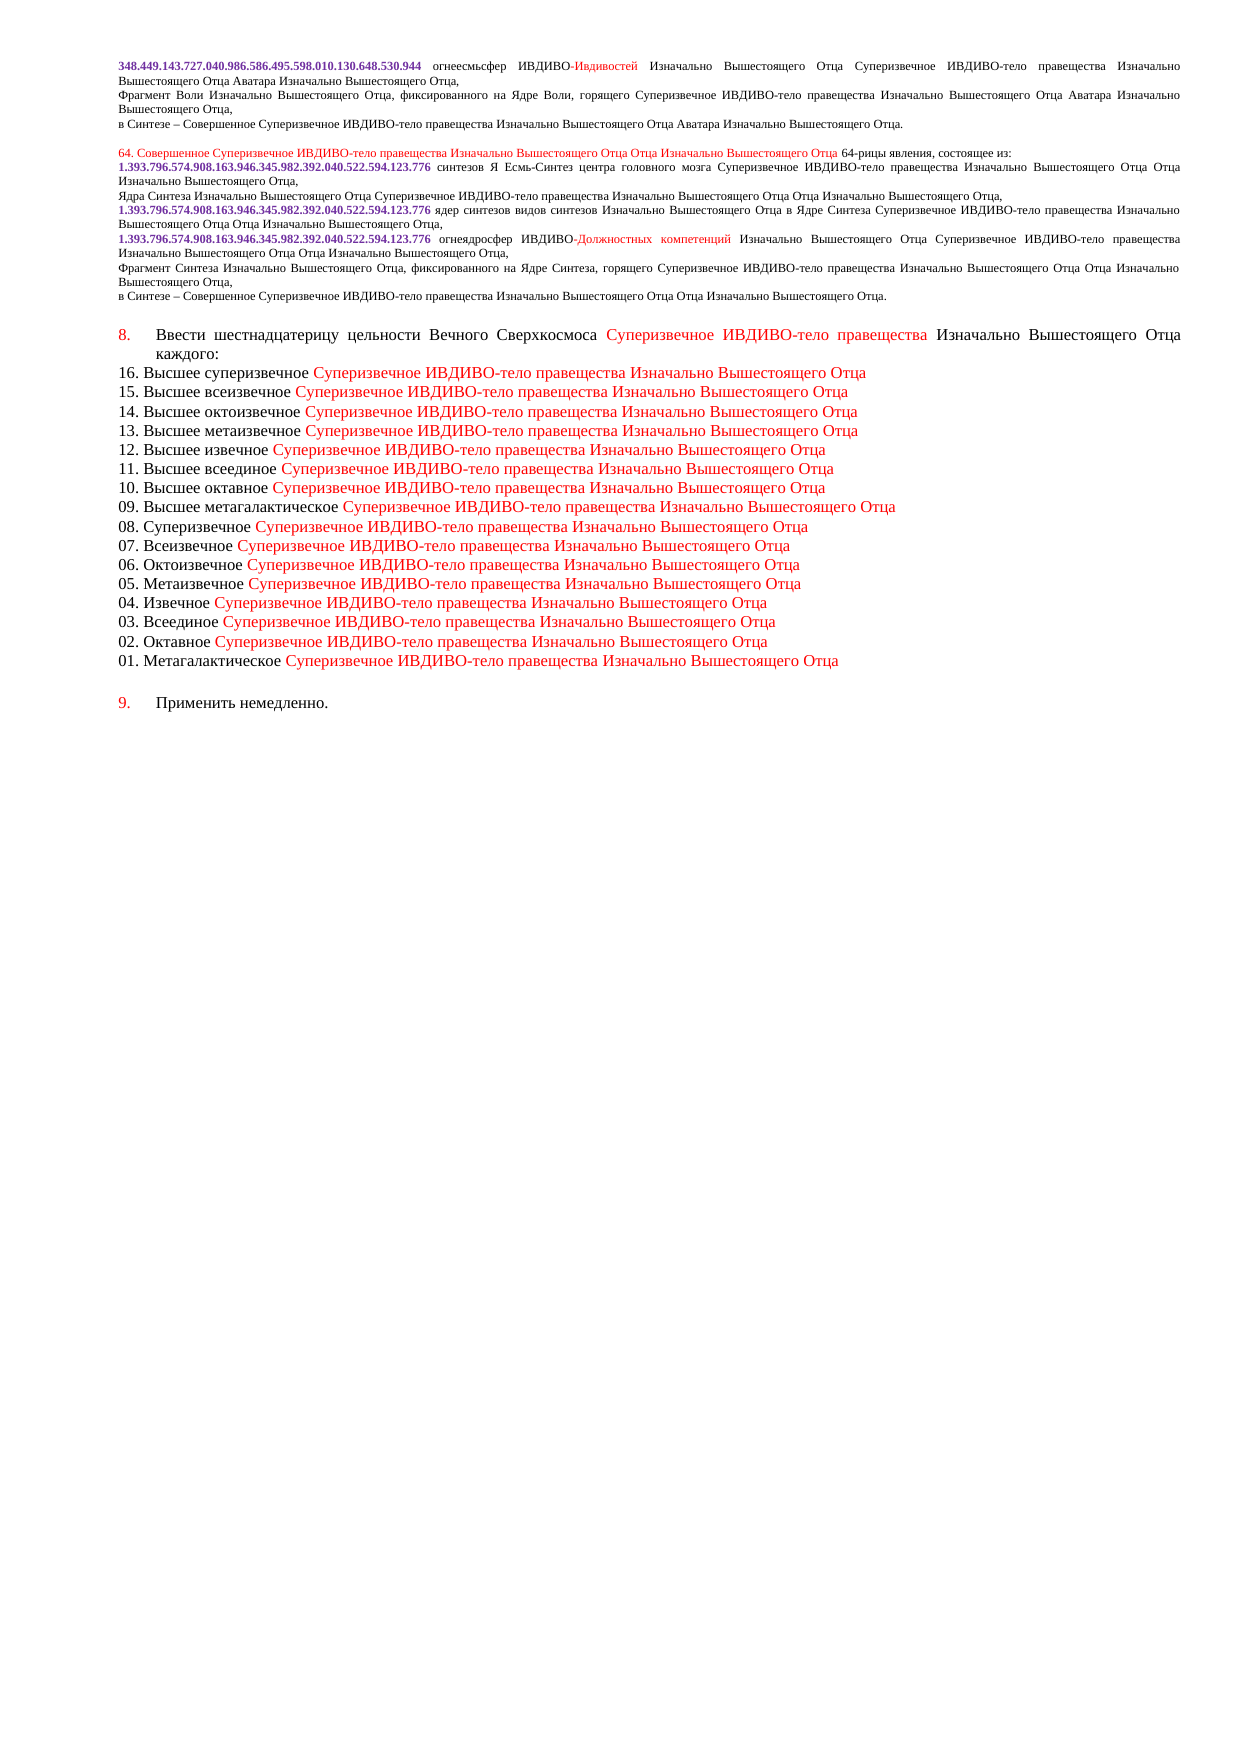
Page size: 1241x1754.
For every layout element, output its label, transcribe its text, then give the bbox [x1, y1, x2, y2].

text 15. Высшее всеизвечное Суперизвечное ИВДИВО-тело правещества Изначально Вышестоящего Отца [118, 382, 1181, 401]
text 348.449.143.727.040.986.586.495.598.010.130.648.530.944 огнеесмьсфер ИВДИВО-Ивдивостей Изначально Вышестоящего Отца Суперизвечное ИВДИВО-тело правещества Изначально Вышестоящего Отца Аватара Изначально Вышестоящего Отца, [118, 59, 1181, 88]
text 11. Высшее всеединое Суперизвечное ИВДИВО-тело правещества Изначально Вышестоящего Отца [118, 459, 1181, 478]
text 09. Высшее метагалактическое Суперизвечное ИВДИВО-тело правещества Изначально Вышестоящего Отца [118, 497, 1181, 516]
text 06. Октоизвечное Суперизвечное ИВДИВО-тело правещества Изначально Вышестоящего Отца [118, 555, 1181, 574]
list Ввести шестнадцатерицу цельности Вечного Сверхкосмоса Суперизвечное ИВДИВО-тело правещества Изначально Вышестоящего Отца каждого: [118, 325, 1181, 363]
text 1.393.796.574.908.163.946.345.982.392.040.522.594.123.776 синтезов Я Есмь-Синтез центра головного мозга Суперизвечное ИВДИВО-тело правещества Изначально Вышестоящего Отца Отца Изначально Вышестоящего Отца, [118, 160, 1181, 188]
text 01. Метагалактическое Суперизвечное ИВДИВО-тело правещества Изначально Вышестоящего Отца [118, 651, 1181, 670]
list Применить немедленно. [118, 693, 1181, 712]
text 03. Всеединое Суперизвечное ИВДИВО-тело правещества Изначально Вышестоящего Отца [118, 612, 1181, 631]
text 04. Извечное Суперизвечное ИВДИВО-тело правещества Изначально Вышестоящего Отца [118, 593, 1181, 612]
text 14. Высшее октоизвечное Суперизвечное ИВДИВО-тело правещества Изначально Вышестоящего Отца [118, 401, 1181, 421]
text 05. Метаизвечное Суперизвечное ИВДИВО-тело правещества Изначально Вышестоящего Отца [118, 574, 1181, 593]
text 02. Октавное Суперизвечное ИВДИВО-тело правещества Изначально Вышестоящего Отца [118, 631, 1181, 651]
text 13. Высшее метаизвечное Суперизвечное ИВДИВО-тело правещества Изначально Вышестоящего Отца [118, 421, 1181, 440]
text 08. Суперизвечное Суперизвечное ИВДИВО-тело правещества Изначально Вышестоящего Отца [118, 516, 1181, 536]
text 64. Совершенное Суперизвечное ИВДИВО-тело правещества Изначально Вышестоящего Отца Отца Изначально Вышестоящего Отца 64-рицы явления, состоящее из: [118, 145, 1181, 160]
text 12. Высшее извечное Суперизвечное ИВДИВО-тело правещества Изначально Вышестоящего Отца [118, 440, 1181, 459]
text 10. Высшее октавное Суперизвечное ИВДИВО-тело правещества Изначально Вышестоящего Отца [118, 478, 1181, 497]
text Фрагмент Воли Изначально Вышестоящего Отца, фиксированного на Ядре Воли, горящего Суперизвечное ИВДИВО-тело правещества Изначально Вышестоящего Отца Аватара Изначально Вышестоящего Отца, [118, 88, 1181, 117]
text 07. Всеизвечное Суперизвечное ИВДИВО-тело правещества Изначально Вышестоящего Отца [118, 536, 1181, 555]
text Фрагмент Синтеза Изначально Вышестоящего Отца, фиксированного на Ядре Синтеза, горящего Суперизвечное ИВДИВО-тело правещества Изначально Вышестоящего Отца Отца Изначально Вышестоящего Отца, [118, 260, 1181, 289]
text 1.393.796.574.908.163.946.345.982.392.040.522.594.123.776 огнеядросфер ИВДИВО-Должностных компетенций Изначально Вышестоящего Отца Суперизвечное ИВДИВО-тело правещества Изначально Вышестоящего Отца Отца Изначально Вышестоящего Отца, [118, 232, 1181, 260]
text в Синтезе – Совершенное Суперизвечное ИВДИВО-тело правещества Изначально Вышестоящего Отца Отца Изначально Вышестоящего Отца. [118, 289, 1181, 303]
text в Синтезе – Совершенное Суперизвечное ИВДИВО-тело правещества Изначально Вышестоящего Отца Аватара Изначально Вышестоящего Отца. [118, 117, 1181, 131]
text 1.393.796.574.908.163.946.345.982.392.040.522.594.123.776 ядер синтезов видов синтезов Изначально Вышестоящего Отца в Ядре Синтеза Суперизвечное ИВДИВО-тело правещества Изначально Вышестоящего Отца Отца Изначально Вышестоящего Отца, [118, 203, 1181, 232]
text 16. Высшее суперизвечное Суперизвечное ИВДИВО-тело правещества Изначально Вышестоящего Отца [118, 363, 1181, 382]
text Ядра Синтеза Изначально Вышестоящего Отца Суперизвечное ИВДИВО-тело правещества Изначально Вышестоящего Отца Отца Изначально Вышестоящего Отца, [118, 188, 1181, 203]
